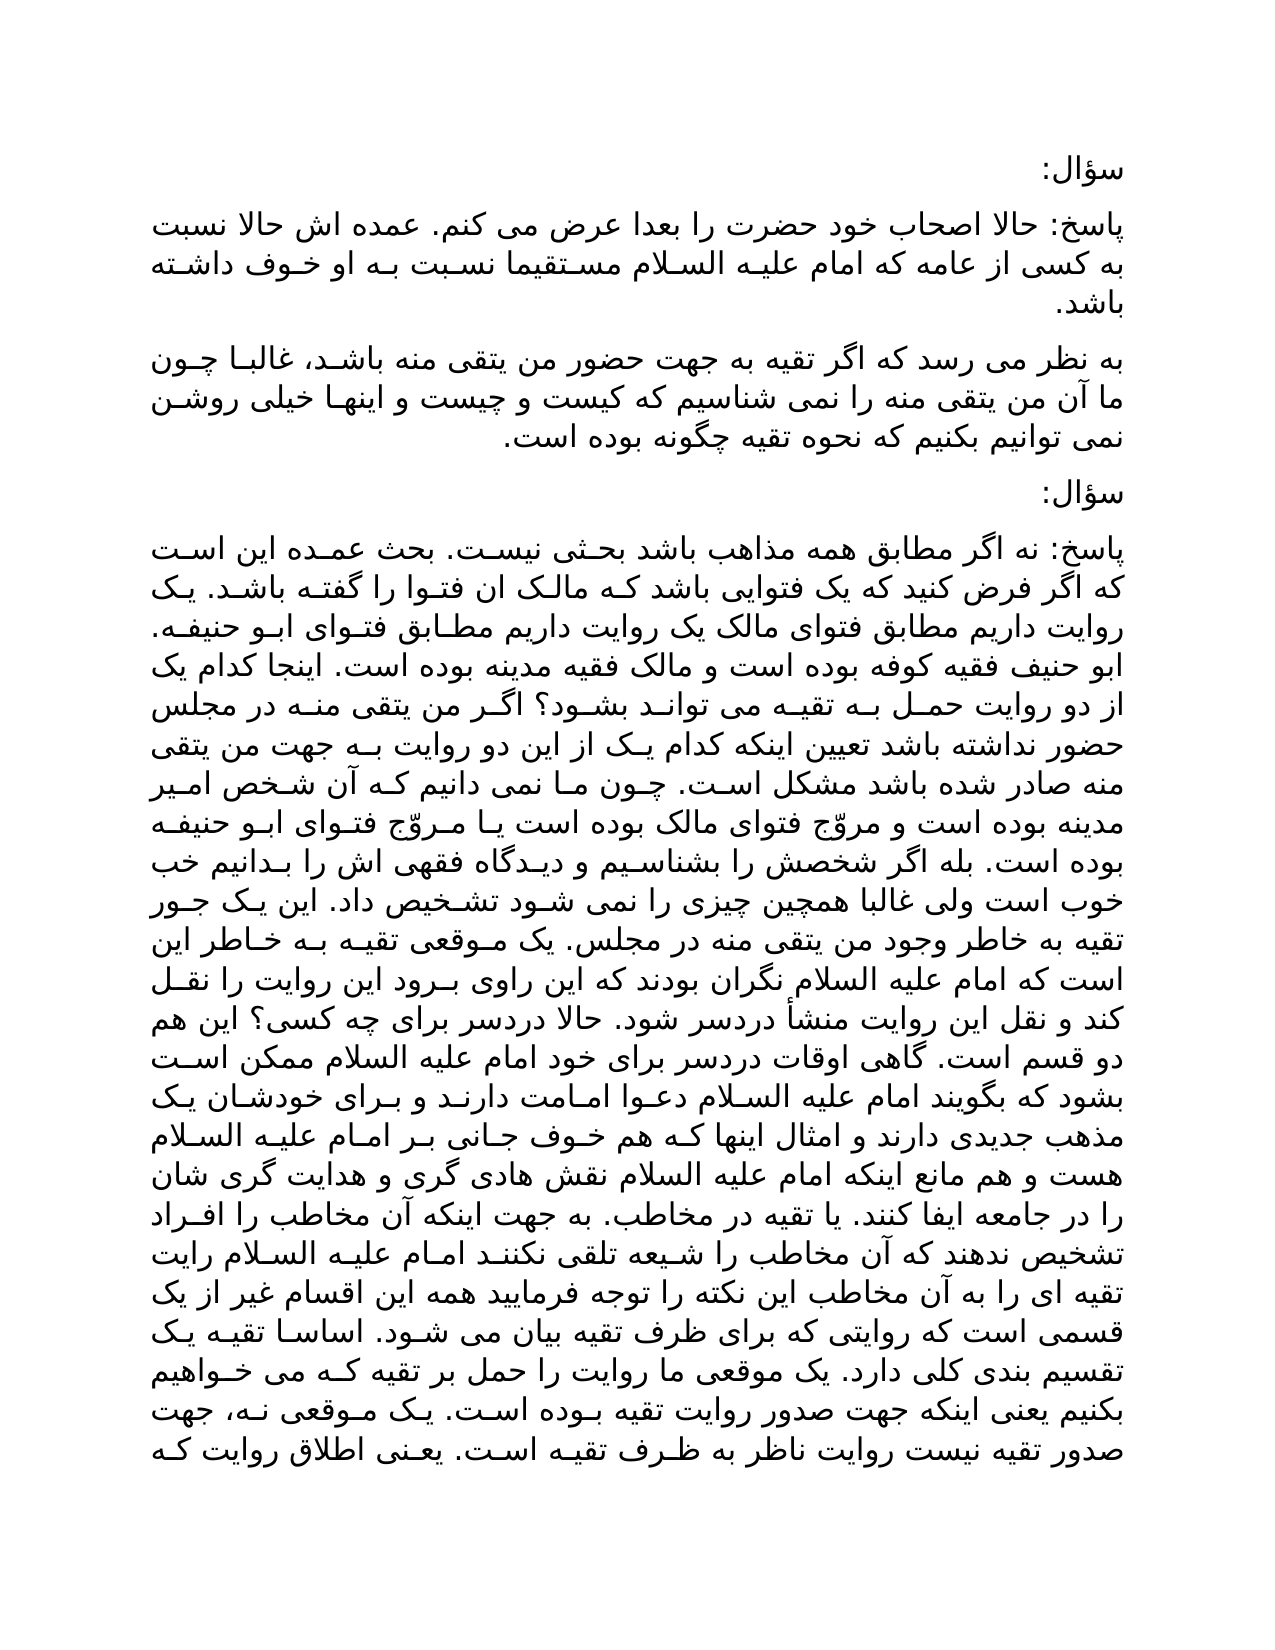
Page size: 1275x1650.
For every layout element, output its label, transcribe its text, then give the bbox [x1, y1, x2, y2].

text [150, 530, 1125, 1467]
text پاسخ: حالا اصحاب خود حضرت را بعدا عرض می کنم. عمده اش حالا نسبت به کسی از عامه که امام علیه السلام مستقیما نسبت به او خوف داشته باشد. [150, 206, 1125, 321]
text سؤال: [150, 150, 1125, 186]
text سؤال: [150, 474, 1125, 511]
text به نظر می رسد که اگر تقیه به جهت حضور من یتقی منه باشد، غالبا چون ما آن من یتقی منه را نمی شناسیم که کیست و چیست و اینها خیلی روشن نمی توانیم بکنیم که نحوه تقیه چگونه بوده است. [150, 340, 1125, 455]
